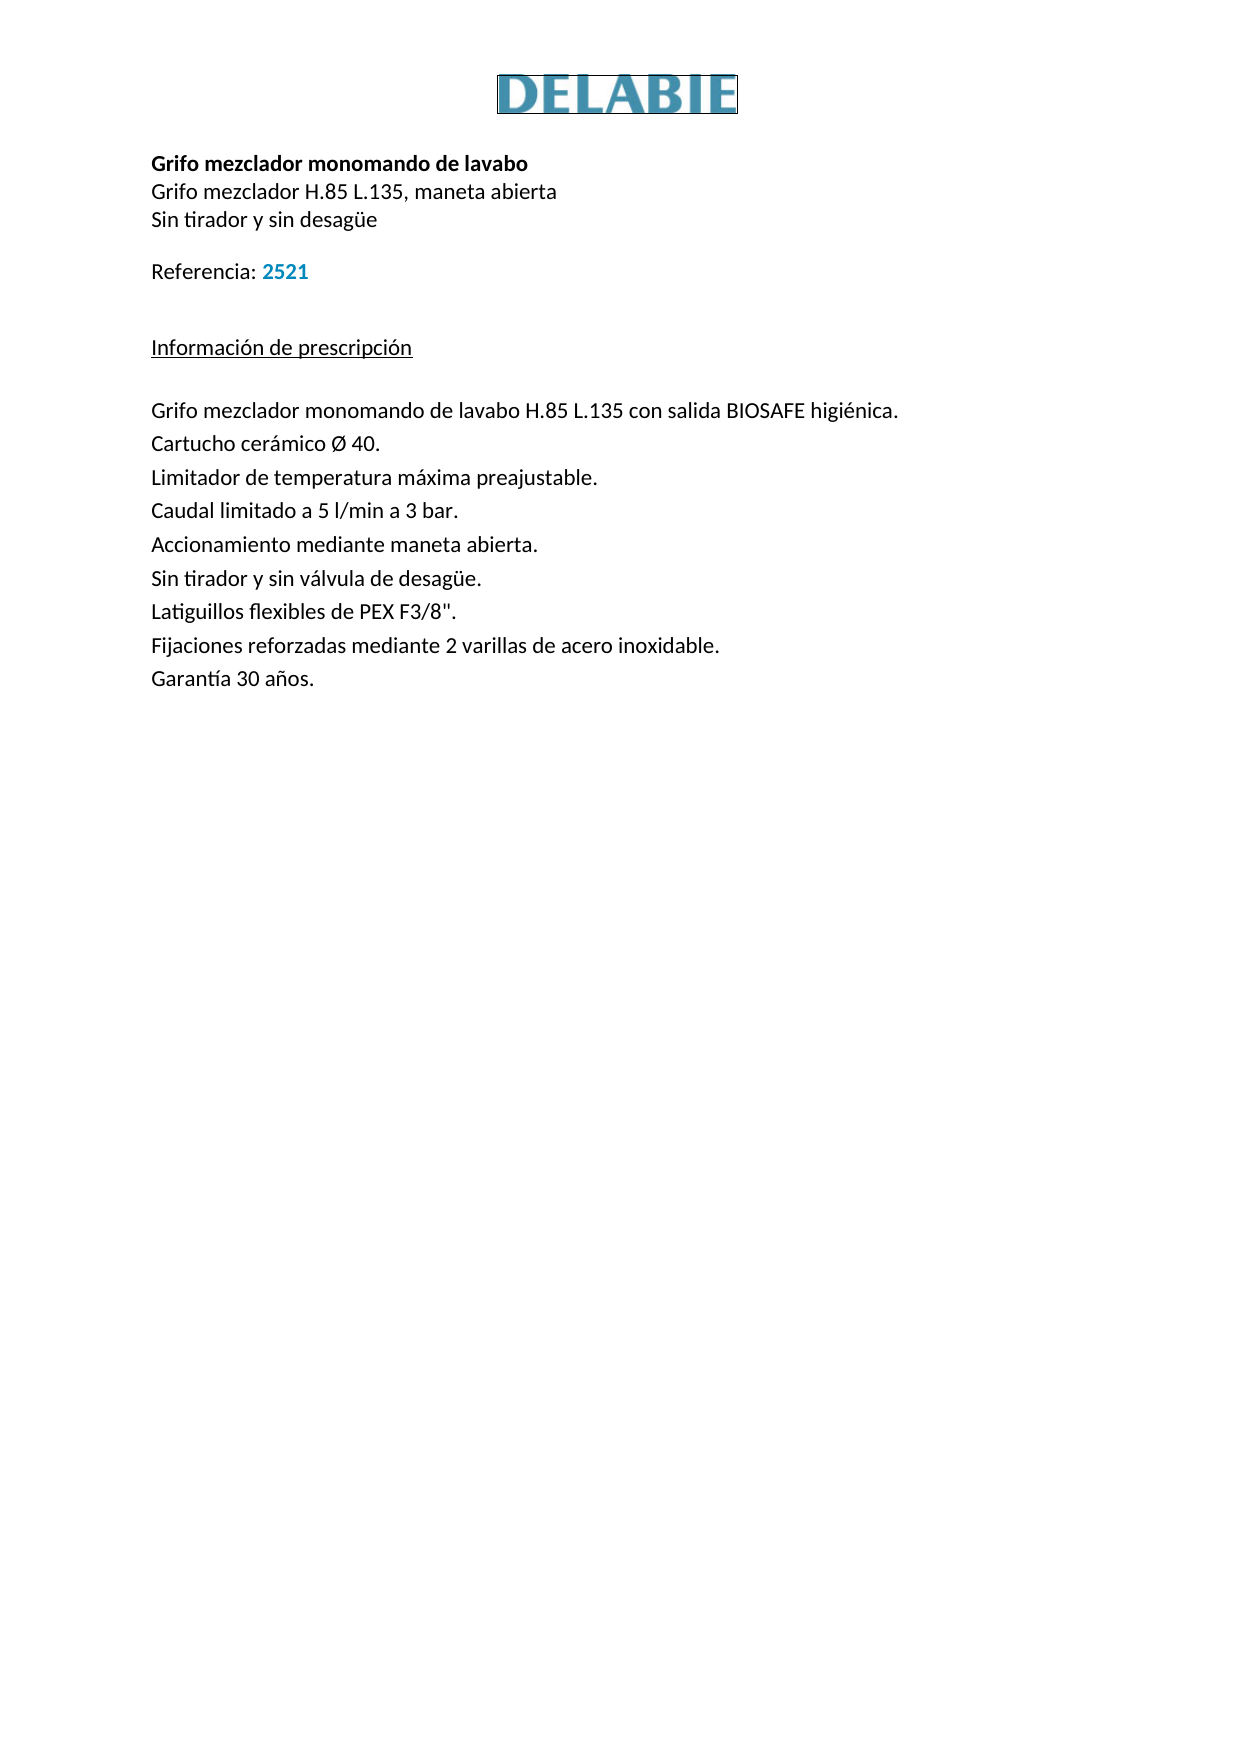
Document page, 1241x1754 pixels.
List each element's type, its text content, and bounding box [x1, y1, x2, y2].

text Garantía 30 años. [151, 664, 1084, 692]
text Accionamiento mediante maneta abierta. [151, 530, 1084, 558]
text Sin tirador y sin válvula de desagüe. [151, 564, 1084, 592]
picture [498, 76, 737, 113]
text Grifo mezclador monomando de lavabo H.85 L.135 con salida BIOSAFE higiénica. [151, 396, 1084, 424]
text Latiguillos flexibles de PEX F3/8". [151, 597, 1084, 625]
text Grifo mezclador monomando de lavabo [151, 149, 1084, 177]
text Cartucho cerámico Ø 40. [151, 429, 1084, 458]
text Sin tirador y sin desagüe [151, 205, 1084, 233]
text Limitador de temperatura máxima preajustable. [151, 463, 1084, 491]
text Información de prescripción [151, 333, 1084, 361]
text Grifo mezclador H.85 L.135, maneta abierta [151, 177, 1084, 205]
text Fijaciones reforzadas mediante 2 varillas de acero inoxidable. [151, 631, 1084, 659]
text Referencia: 2521 [151, 257, 1084, 285]
text Caudal limitado a 5 l/min a 3 bar. [151, 497, 1084, 525]
